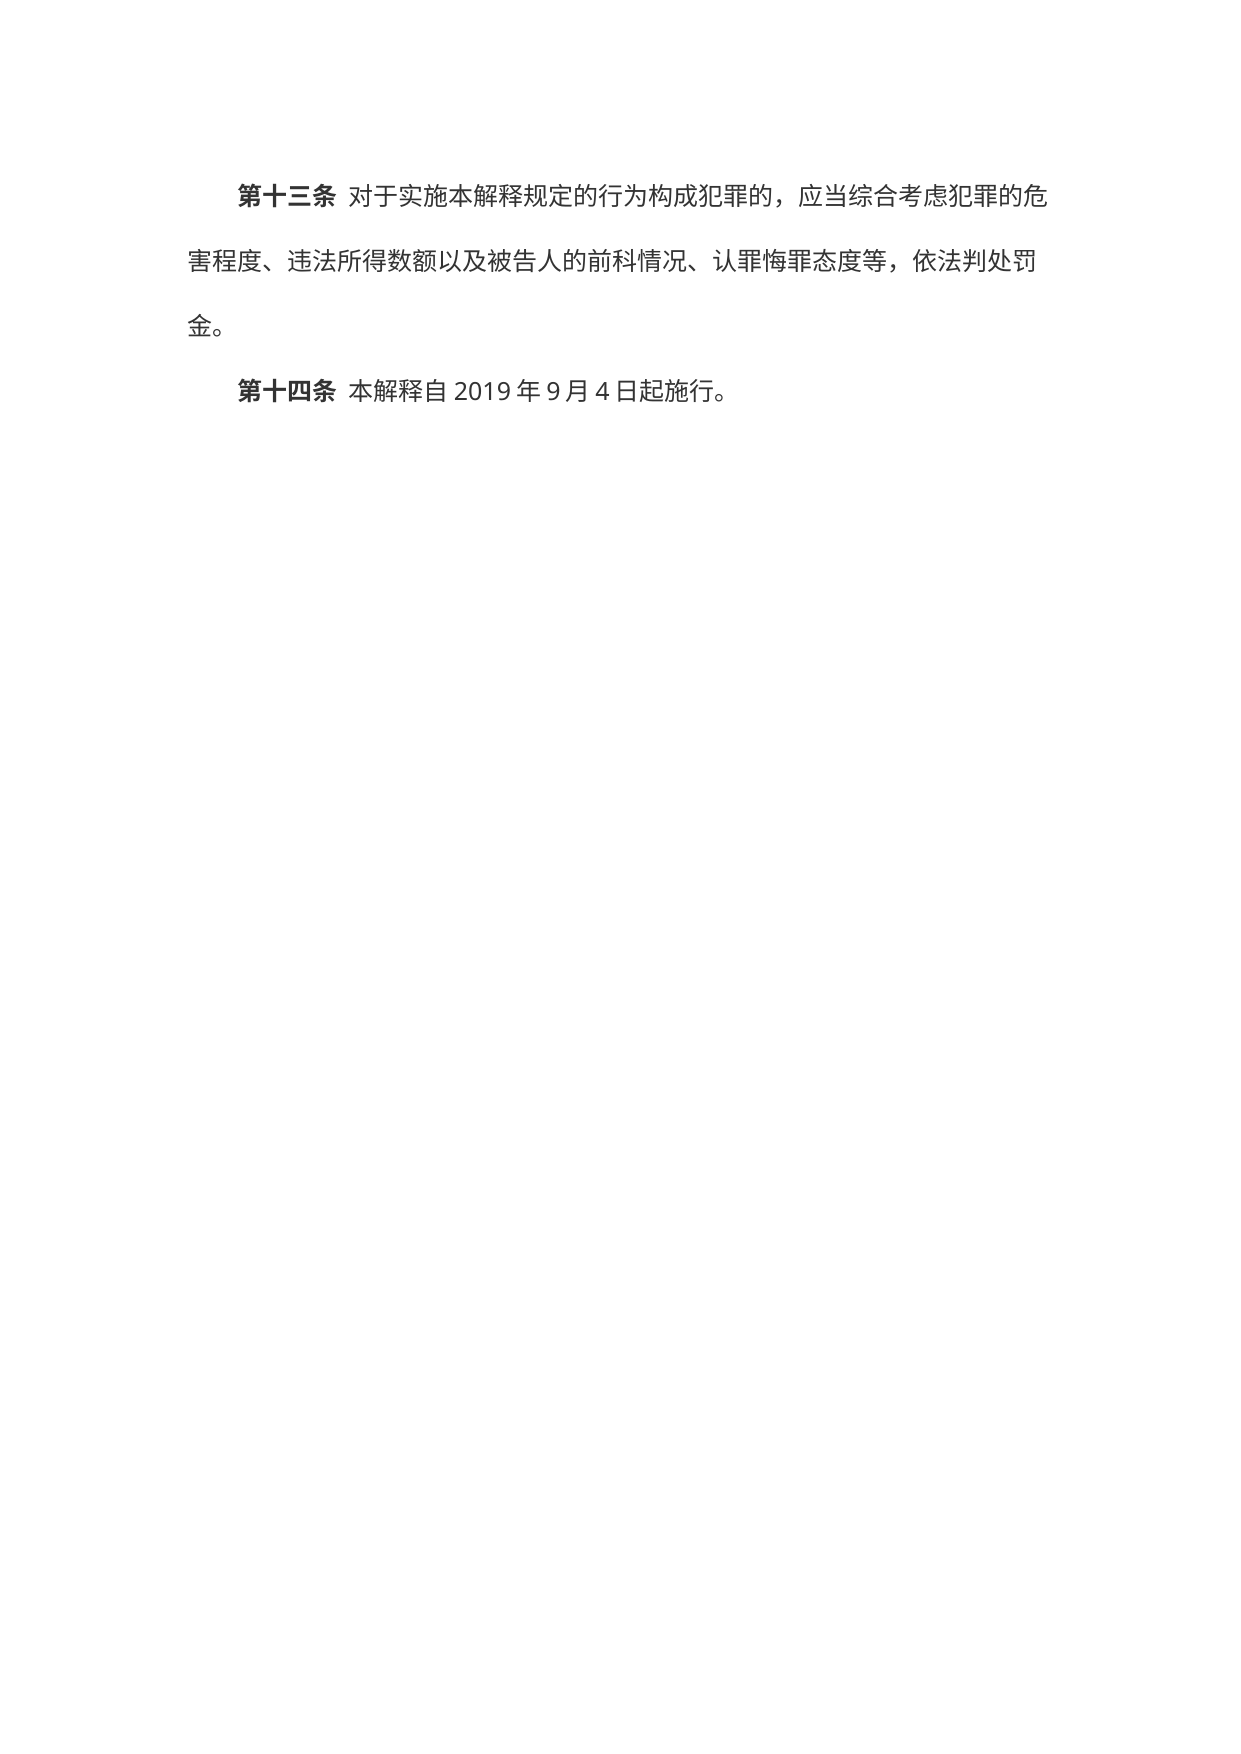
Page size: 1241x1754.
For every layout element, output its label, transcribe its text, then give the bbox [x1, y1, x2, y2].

text 第十三条 对于实施本解释规定的行为构成犯罪的，应当综合考虑犯罪的危害程度、违法所得数额以及被告人的前科情况、认罪悔罪态度等，依法判处罚金。 [187, 162, 1053, 357]
text 第十四条 本解释自2019年9月4日起施行。 [187, 357, 1053, 422]
